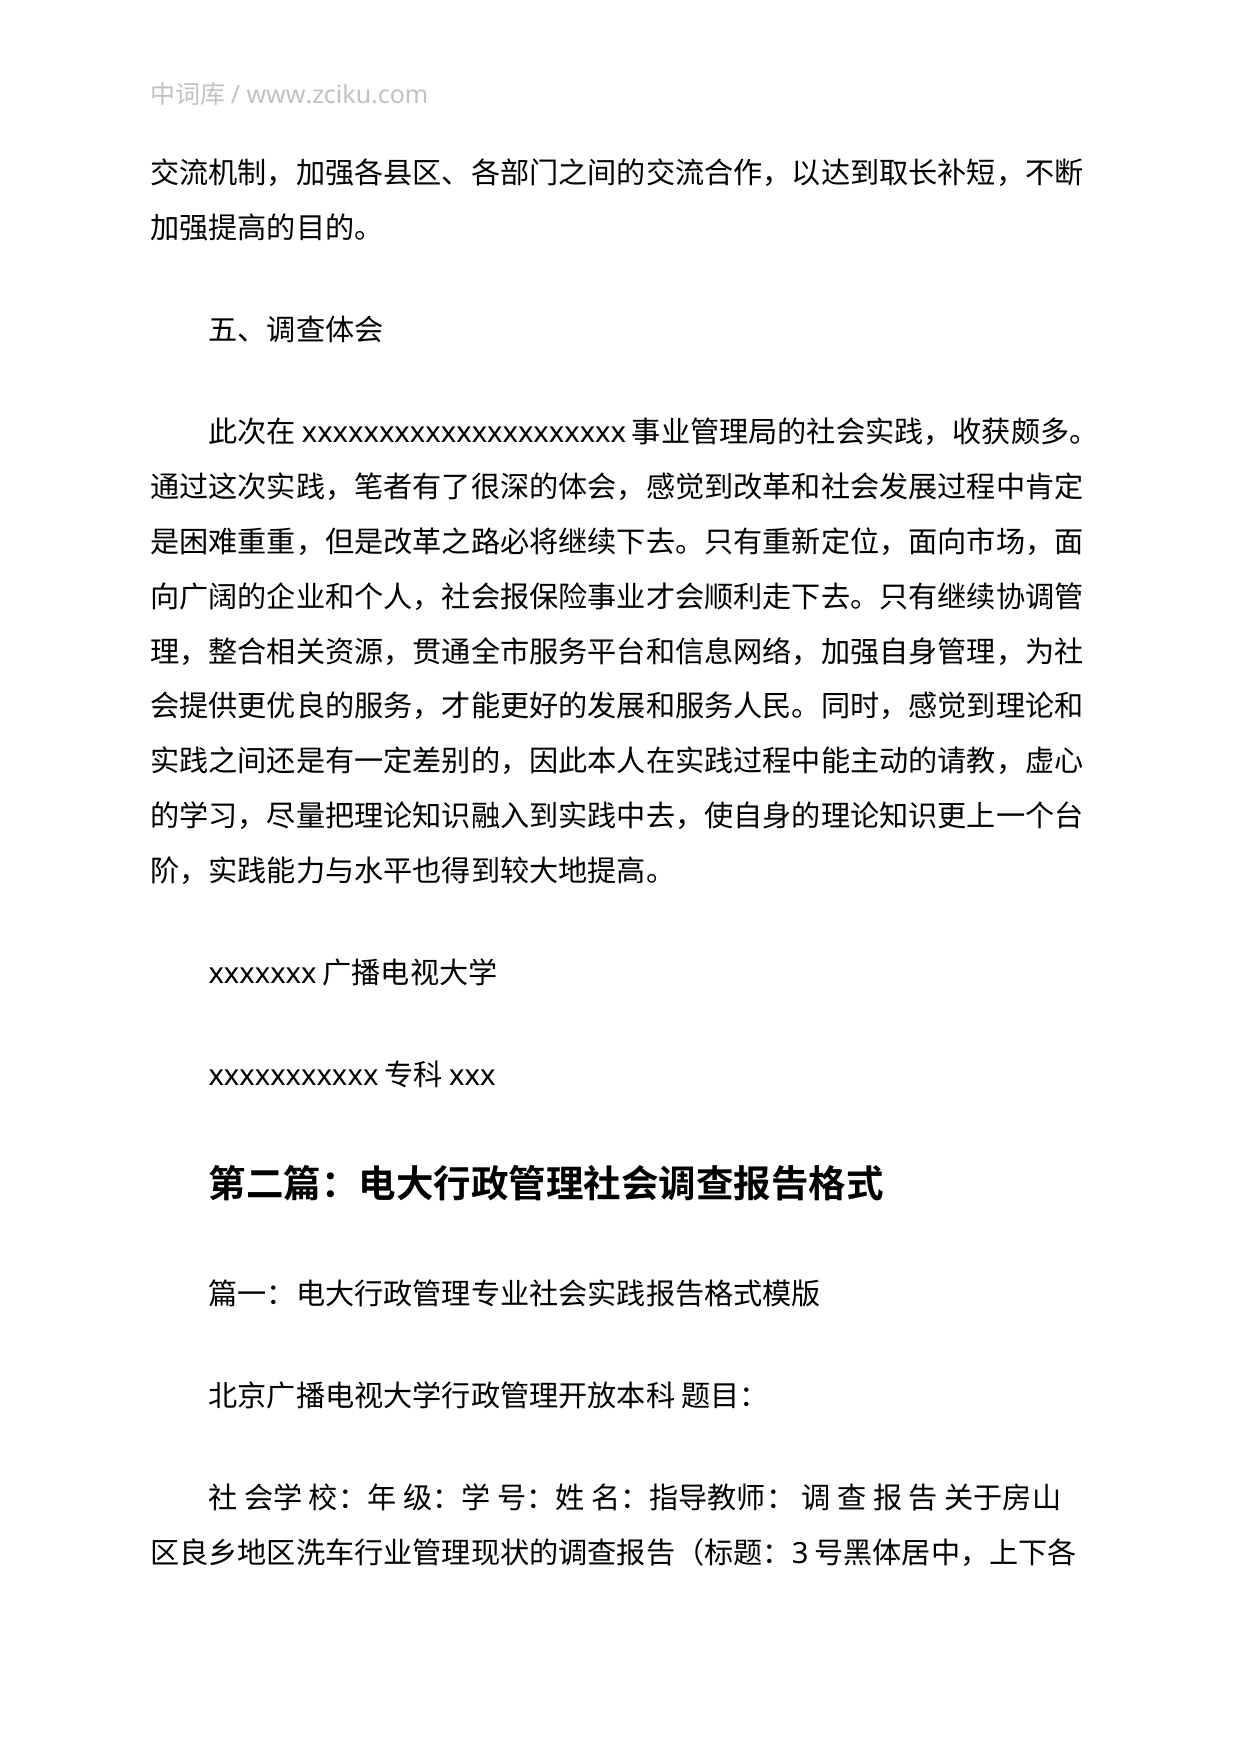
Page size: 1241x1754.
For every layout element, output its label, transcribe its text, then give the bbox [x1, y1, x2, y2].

text 篇一：电大行政管理专业社会实践报告格式模版 [150, 1271, 1090, 1313]
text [150, 150, 1090, 247]
text xxxxxxxxxxx专科 xxx [150, 1051, 1090, 1094]
text 此次在xxxxxxxxxxxxxxxxxxxxx事业管理局的社会实践，收获颇多。通过这次实践，笔者有了很深的体会，感觉到改革和社会发展过程中肯定是困难重重，但是改革之路必将继续下去。只有重新定位，面向市场，面向广阔的企业和个人，社会报保险事业才会顺利走下去。只有继续协调管理，整合相关资源，贯通全市服务平台和信息网络，加强自身管理，为社会提供更优良的服务，才能更好的发展和服务人民。同时，感觉到理论和实践之间还是有一定差别的，因此本人在实践过程中能主动的请教，虚心的学习，尽量把理论知识融入到实践中去，使自身的理论知识更上一个台阶，实践能力与水平也得到较大地提高。 [150, 408, 1090, 890]
text 北京广播电视大学行政管理开放本科 题目： [150, 1373, 1090, 1415]
text 第二篇：电大行政管理社会调查报告格式 [150, 1153, 1090, 1208]
text xxxxxxx广播电视大学 [150, 949, 1090, 992]
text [150, 1474, 1090, 1572]
text 五、调查体会 [150, 307, 1090, 349]
